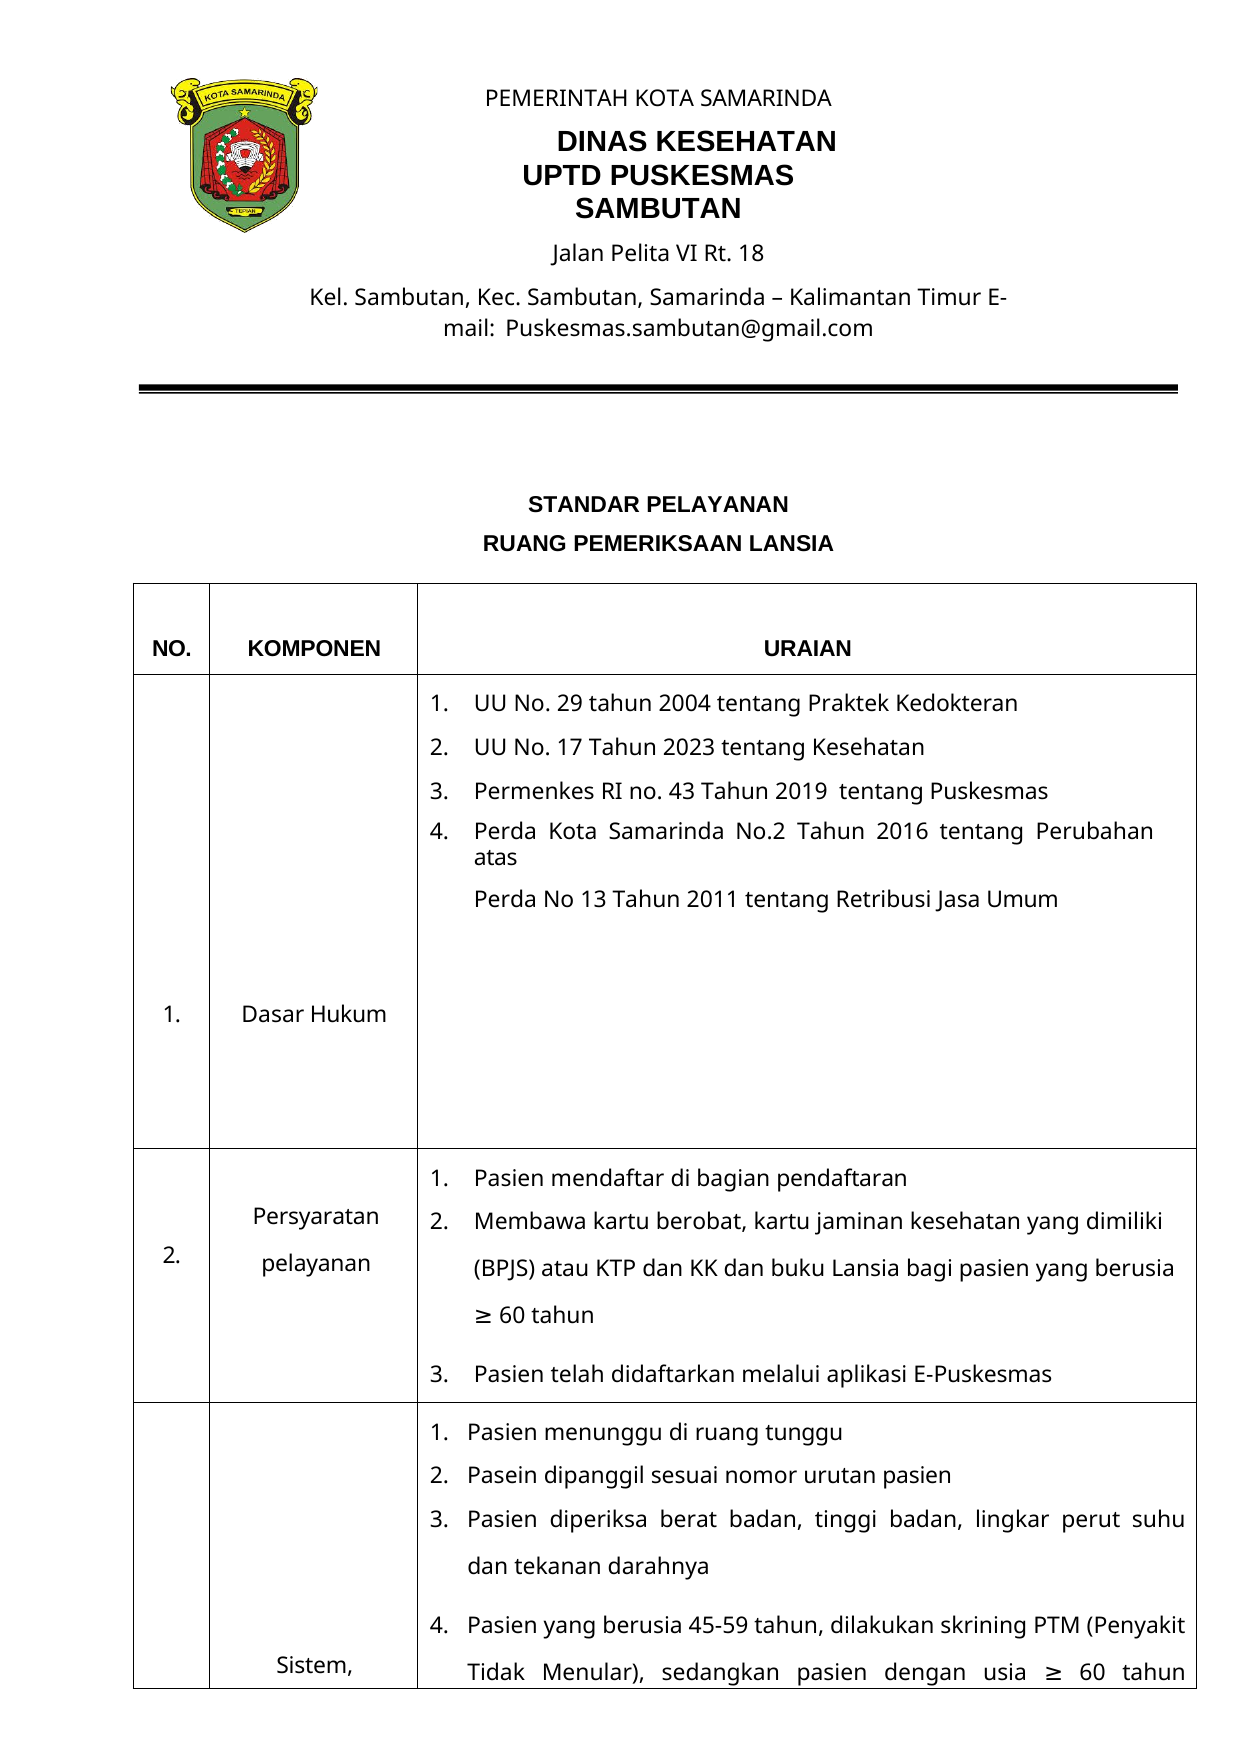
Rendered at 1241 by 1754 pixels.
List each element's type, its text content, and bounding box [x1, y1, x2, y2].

table_cell Persyaratan pelayanan [210, 1149, 417, 1402]
text PEMERINTAH KOTA SAMARINDA [109, 85, 1207, 112]
table_cell 2. [134, 1149, 209, 1402]
text Kel. Sambutan, Kec. Sambutan, Samarinda – Kalimantan Timur E-mail: Puskesmas.sambutan@gmail.com [309, 281, 1008, 343]
picture [170, 112, 318, 233]
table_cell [418, 1403, 1196, 1688]
table_cell 1. [134, 675, 209, 1148]
table_cell Dasar Hukum [210, 675, 417, 1148]
picture [170, 78, 318, 85]
table_cell UU No. 29 tahun 2004 tentang Praktek Kedokteran UU No. 17 Tahun 2023 tentang Kesehatan Permenkes RI no. 43 Tahun 2019 tentang Puskesmas Perda Kota Samarinda No.2 Tahun 2016 tentang Perubahan atas Perda No 13 Tahun 2011 tentang Retribusi Jasa Umum [418, 675, 1196, 1148]
text STANDAR PELAYANAN RUANG PEMERIKSAAN LANSIA [483, 491, 870, 557]
text Jalan Pelita VI Rt. 18 [109, 237, 1207, 268]
subtitle DINAS KESEHATAN UPTD PUSKESMAS SAMBUTAN [441, 124, 875, 225]
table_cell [210, 1403, 417, 1688]
table_cell Pasien mendaftar di bagian pendaftaran Membawa kartu berobat, kartu jaminan kesehatan yang dimiliki (BPJS) atau KTP dan KK dan buku Lansia bagi pasien yang berusia ≥ 60 tahun Pasien telah didaftarkan melalui aplikasi E-Puskesmas [418, 1149, 1196, 1402]
table_header NO. [134, 584, 209, 674]
table_header URAIAN [418, 584, 1196, 674]
table_cell 3. [134, 1403, 209, 1688]
table_header KOMPONEN [210, 584, 417, 674]
